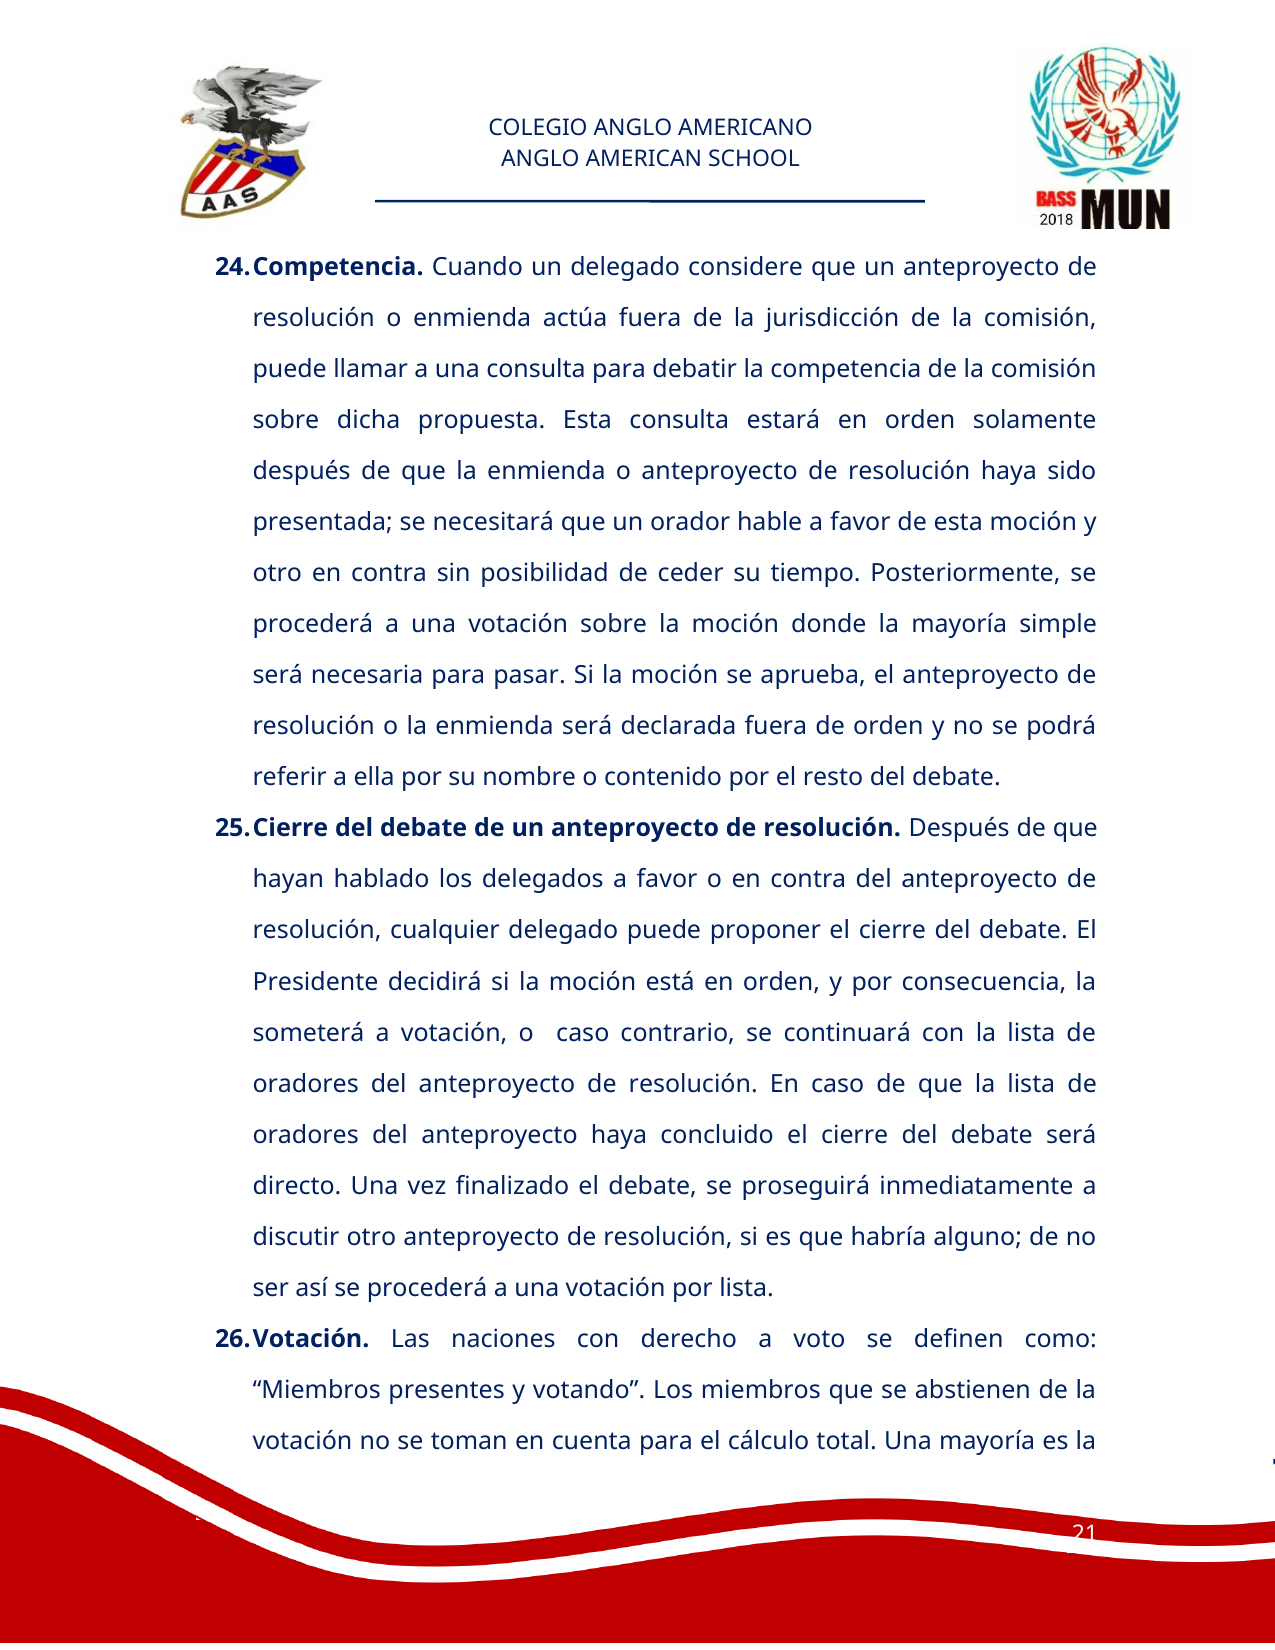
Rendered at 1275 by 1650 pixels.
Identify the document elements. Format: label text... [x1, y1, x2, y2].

picture [0, 1386, 1275, 1643]
picture [135, 41, 351, 239]
picture [1013, 43, 1198, 229]
list Cierre del debate de un anteproyecto de resolución. Después de que hayan hablado los delegados a favor o en contra del anteproyecto de resolución, cualquier delegado puede proponer el cierre del debate. El Presidente decidirá si la moción está en orden, y por consecuencia, la someterá a votación, o caso contrario, se continuará con la lista de oradores del anteproyecto de resolución. En caso de que la lista de oradores del anteproyecto haya concluido el cierre del debate será directo. Una vez finalizado el debate, se proseguirá inmediatamente a discutir otro anteproyecto de resolución, si es que habría alguno; de no ser así se procederá a una votación por lista. [215, 810, 1098, 1303]
list Competencia. Cuando un delegado considere que un anteproyecto de resolución o enmienda actúa fuera de la jurisdicción de la comisión, puede llamar a una consulta para debatir la competencia de la comisión sobre dicha propuesta. Esta consulta estará en orden solamente después de que la enmienda o anteproyecto de resolución haya sido presentada; se necesitará que un orador hable a favor de esta moción y otro en contra sin posibilidad de ceder su tiempo. Posteriormente, se procederá a una votación sobre la moción donde la mayoría simple será necesaria para pasar. Si la moción se aprueba, el anteproyecto de resolución o la enmienda será declarada fuera de orden y no se podrá referir a ella por su nombre o contenido por el resto del debate. [215, 249, 1098, 793]
